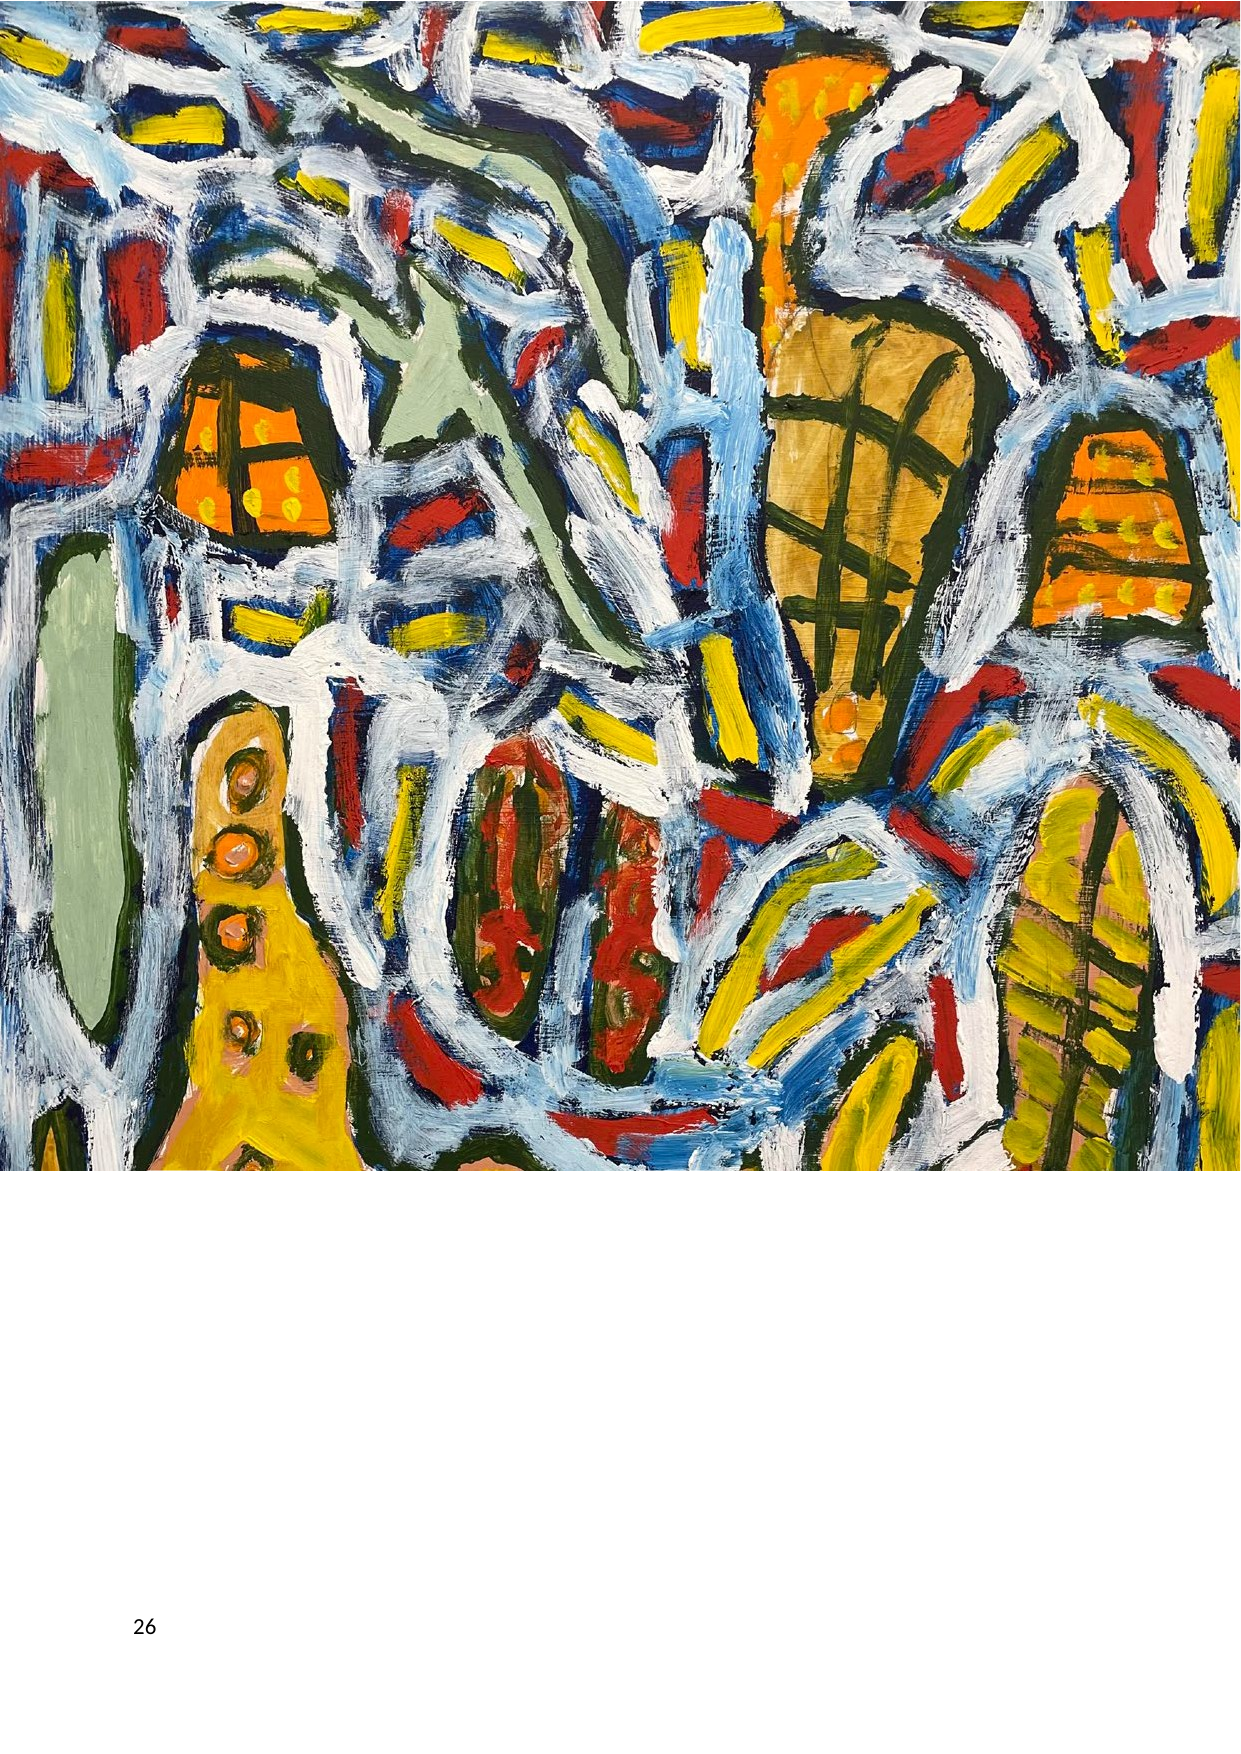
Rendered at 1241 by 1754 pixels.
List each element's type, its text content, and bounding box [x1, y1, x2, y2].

picture [0, 1, 1241, 1171]
text Part B [133, 1119, 1107, 1354]
